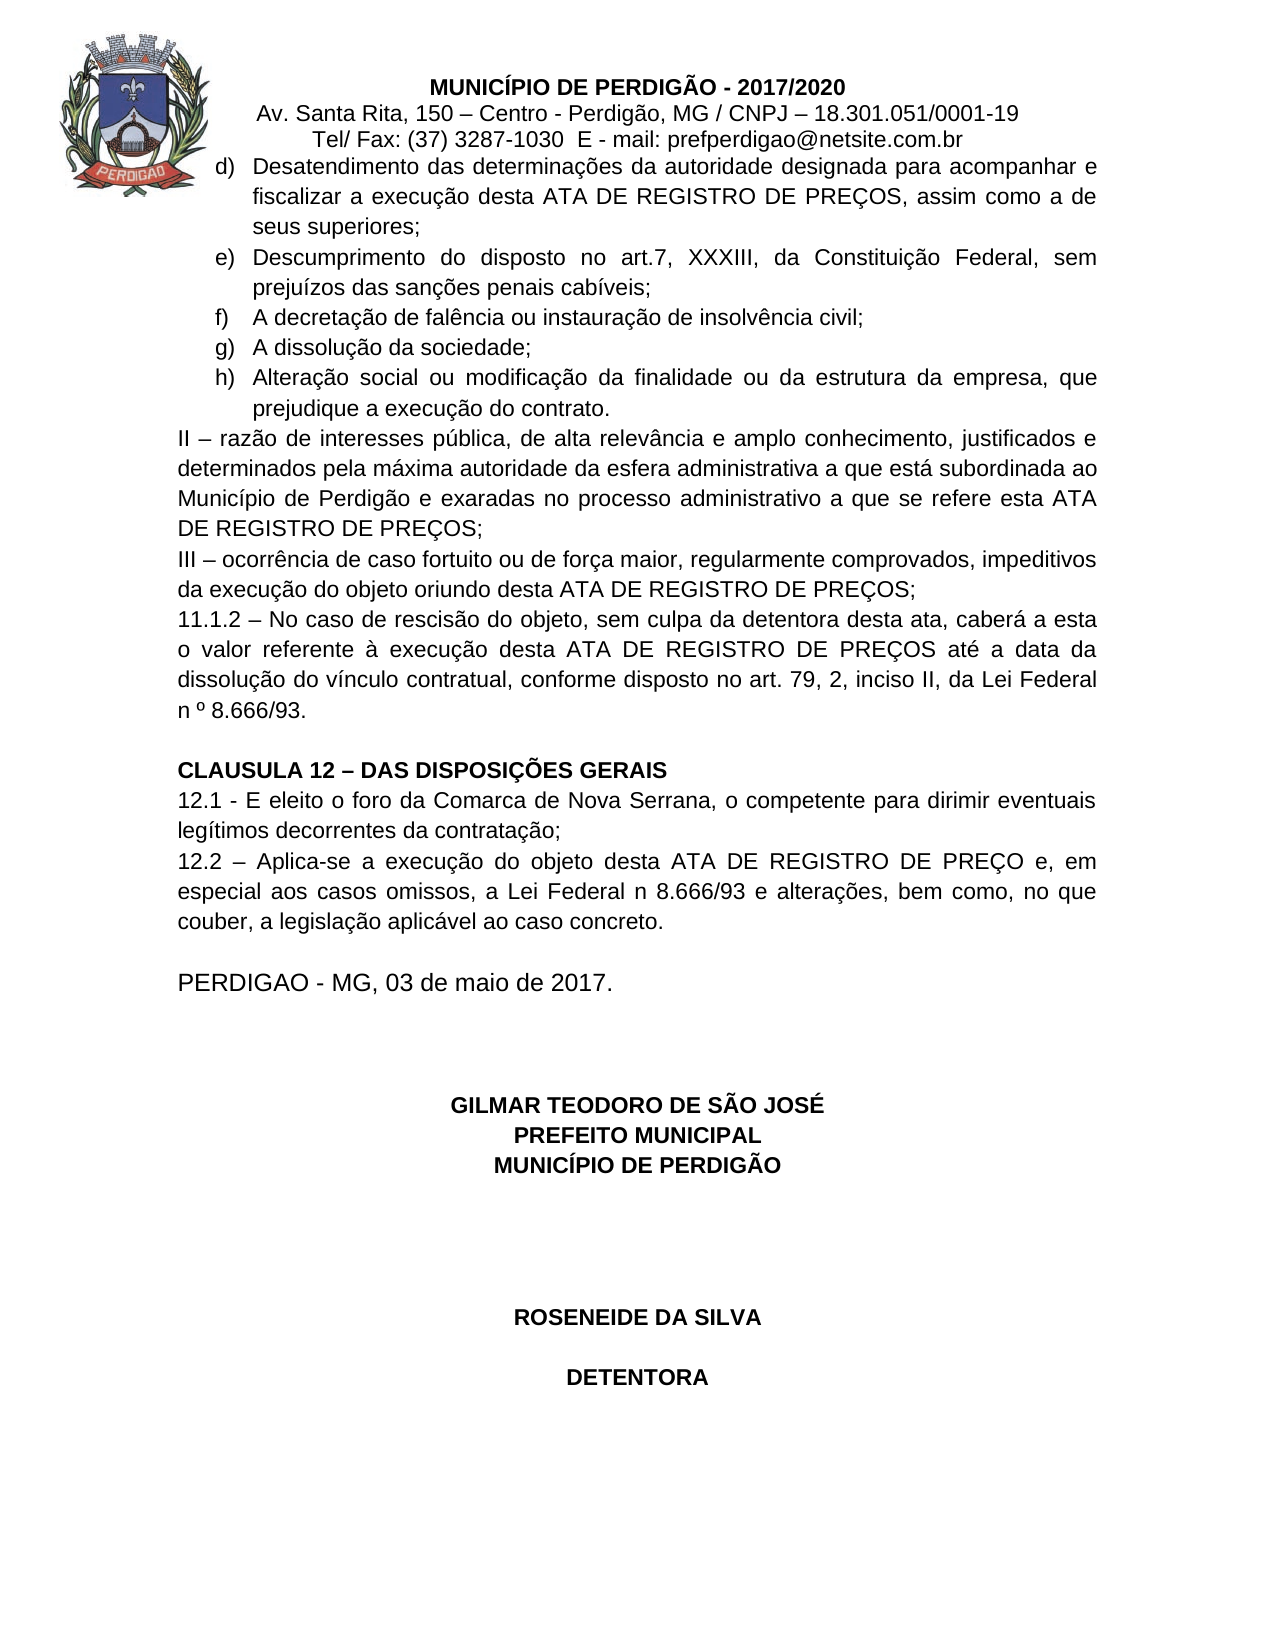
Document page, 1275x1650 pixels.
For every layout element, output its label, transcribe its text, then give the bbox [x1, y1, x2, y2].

text 11.1.2 – No caso de rescisão do objeto, sem culpa da detentora desta ata, caberá a esta o valor referente à execução desta ATA DE REGISTRO DE PREÇOS até a data da dissolução do vínculo contratual, conforme disposto no art. 79, 2, inciso II, da Lei Federal n º 8.666/93. [177, 606, 1098, 723]
text PREFEITO MUNICIPAL [177, 1122, 1098, 1149]
text II – razão de interesses pública, de alta relevância e amplo conhecimento, justificados e determinados pela máxima autoridade da esfera administrativa a que está subordinada ao Município de Perdigão e exaradas no processo administrativo a que se refere esta ATA DE REGISTRO DE PREÇOS; [177, 425, 1098, 542]
text CLAUSULA 12 – DAS DISPOSIÇÕES GERAIS [177, 757, 1098, 783]
list Desatendimento das determinações da autoridade designada para acompanhar e fiscalizar a execução desta ATA DE REGISTRO DE PREÇOS, assim como a de seus superiores; [215, 153, 1098, 239]
list Alteração social ou modificação da finalidade ou da estrutura da empresa, que prejudique a execução do contrato. [215, 364, 1098, 421]
list Descumprimento do disposto no art.7, XXXIII, da Constituição Federal, sem prejuízos das sanções penais cabíveis; [215, 243, 1098, 300]
text DETENTORA [177, 1364, 1098, 1390]
text 12.2 – Aplica-se a execução do objeto desta ATA DE REGISTRO DE PREÇO e, em especial aos casos omissos, a Lei Federal n 8.666/93 e alterações, bem como, no que couber, a legislação aplicável ao caso concreto. [177, 848, 1098, 934]
picture [59, 31, 213, 197]
text PERDIGAO - MG, 03 de maio de 2017. [177, 968, 1098, 997]
text MUNICÍPIO DE PERDIGÃO [177, 1152, 1098, 1179]
list A dissolução da sociedade; [215, 334, 1098, 360]
list A decretação de falência ou instauração de insolvência civil; [215, 304, 1098, 330]
text 12.1 - E eleito o foro da Comarca de Nova Serrana, o competente para dirimir eventuais legítimos decorrentes da contratação; [177, 787, 1098, 844]
text GILMAR TEODORO DE SÃO JOSÉ [177, 1092, 1098, 1118]
text ROSENEIDE DA SILVA [177, 1303, 1098, 1330]
text III – ocorrência de caso fortuito ou de força maior, regularmente comprovados, impeditivos da execução do objeto oriundo desta ATA DE REGISTRO DE PREÇOS; [177, 546, 1098, 602]
